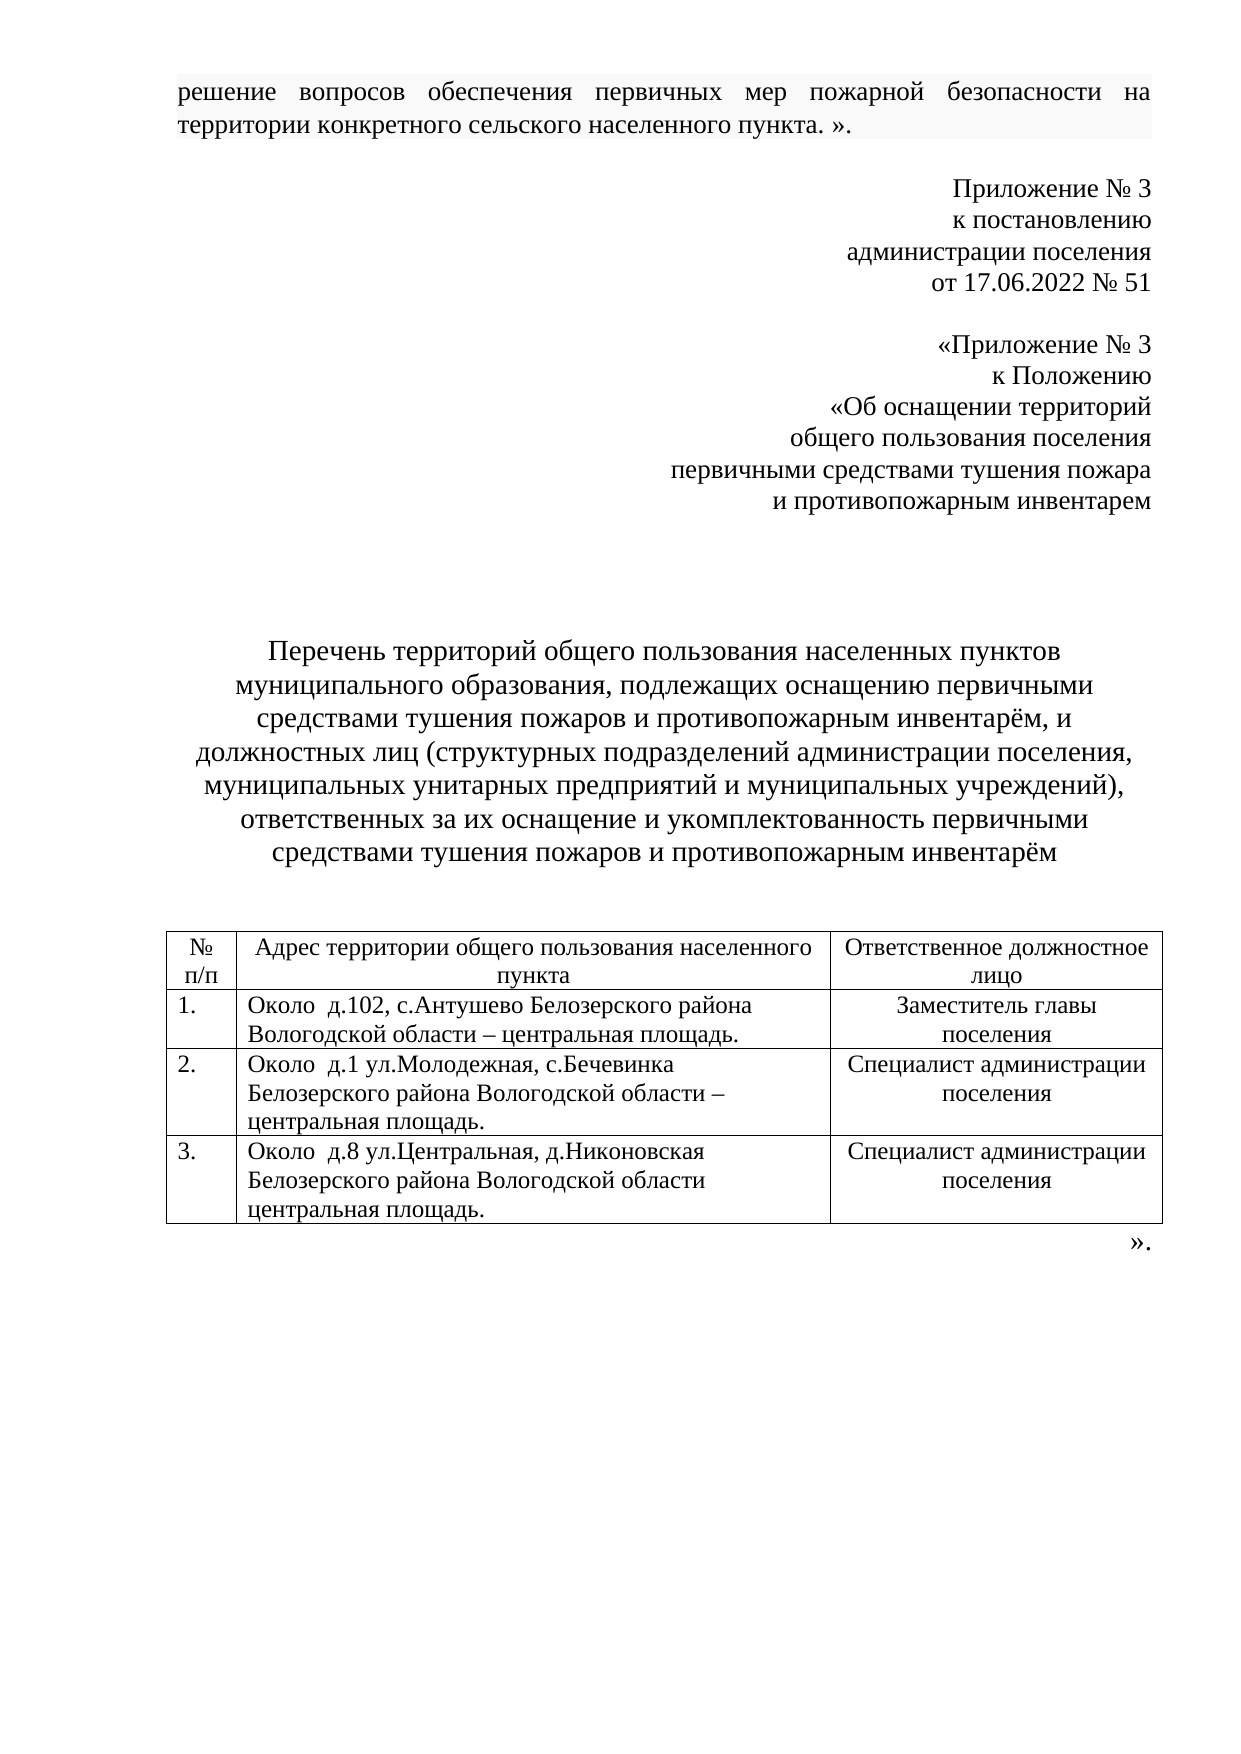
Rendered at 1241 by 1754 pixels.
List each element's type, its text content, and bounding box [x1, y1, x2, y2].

table_cell 1. [167, 990, 236, 1048]
table_cell Около д.1 ул.Молодежная, с.Бечевинка Белозерского района Вологодской области – центральная площадь. [237, 1049, 830, 1135]
table_header к Положению «Об оснащении территорий общего пользования поселения первичными средствами тушения пожара и противопожарным инвентарем [639, 359, 1163, 546]
table_cell Специалист администрации поселения [831, 1049, 1162, 1135]
table_header Адрес территории общего пользования населенного пункта [237, 932, 830, 989]
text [177, 74, 1152, 139]
table_cell 2. [167, 1049, 236, 1135]
text администрации поселения [177, 235, 1152, 266]
table_header Ответственное должностное лицо [831, 932, 1162, 989]
text Перечень территорий общего пользования населенных пунктов муниципального образования, подлежащих оснащению первичными средствами тушения пожаров и противопожарным инвентарём, и должностных лиц (структурных подразделений администрации поселения, муниципальных унитарных предприятий и муниципальных учреждений), ответственных за их оснащение и укомплектованность первичными средствами тушения пожаров и противопожарным инвентарём [177, 633, 1152, 868]
text к постановлению [177, 203, 1152, 235]
table_cell Около д.8 ул.Центральная, д.Никоновская Белозерского района Вологодской области центральная площадь. [237, 1136, 830, 1222]
text Приложение № 3 [177, 172, 1152, 203]
table_cell Около д.102, с.Антушево Белозерского района Вологодской области – центральная площадь. [237, 990, 830, 1048]
table_cell 3. [167, 1136, 236, 1222]
table_cell Специалист администрации поселения [831, 1136, 1162, 1222]
text «Приложение № 3 [650, 328, 1152, 359]
table_cell Заместитель главы поселения [831, 990, 1162, 1048]
text от 17.06.2022 № 51 [177, 266, 1152, 297]
table_header № п/п [167, 932, 236, 989]
text ». [177, 1224, 1152, 1257]
